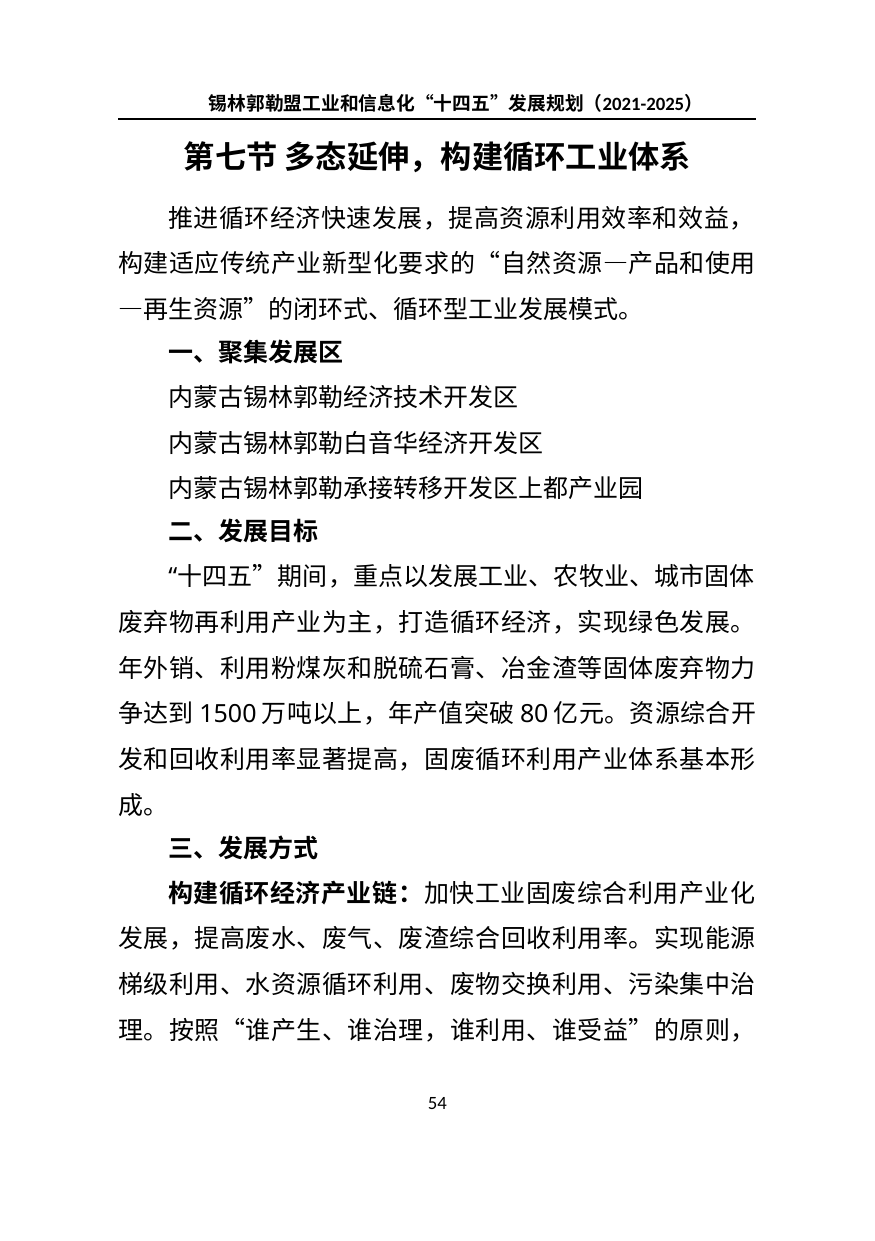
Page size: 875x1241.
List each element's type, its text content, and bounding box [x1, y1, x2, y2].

text 推进循环经济快速发展，提高资源利用效率和效益，构建适应传统产业新型化要求的“自然资源—产品和使用—再生资源”的闭环式、循环型工业发展模式。 [118, 190, 756, 328]
subtitle 一、聚集发展区 [118, 328, 756, 369]
text 内蒙古锡林郭勒白音华经济开发区 [118, 415, 756, 461]
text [118, 865, 756, 1049]
subtitle 第七节 多态延伸，构建循环工业体系 [118, 132, 756, 178]
text 内蒙古锡林郭勒承接转移开发区上都产业园 [118, 461, 756, 507]
text 内蒙古锡林郭勒经济技术开发区 [118, 369, 756, 415]
text “十四五”期间，重点以发展工业、农牧业、城市固体废弃物再利用产业为主，打造循环经济，实现绿色发展。年外销、利用粉煤灰和脱硫石膏、冶金渣等固体废弃物力争达到1500万吨以上，年产值突破80亿元。资源综合开发和回收利用率显著提高，固废循环利用产业体系基本形成。 [118, 549, 756, 824]
subtitle 二、发展目标 [118, 507, 756, 549]
subtitle 三、发展方式 [118, 824, 756, 865]
